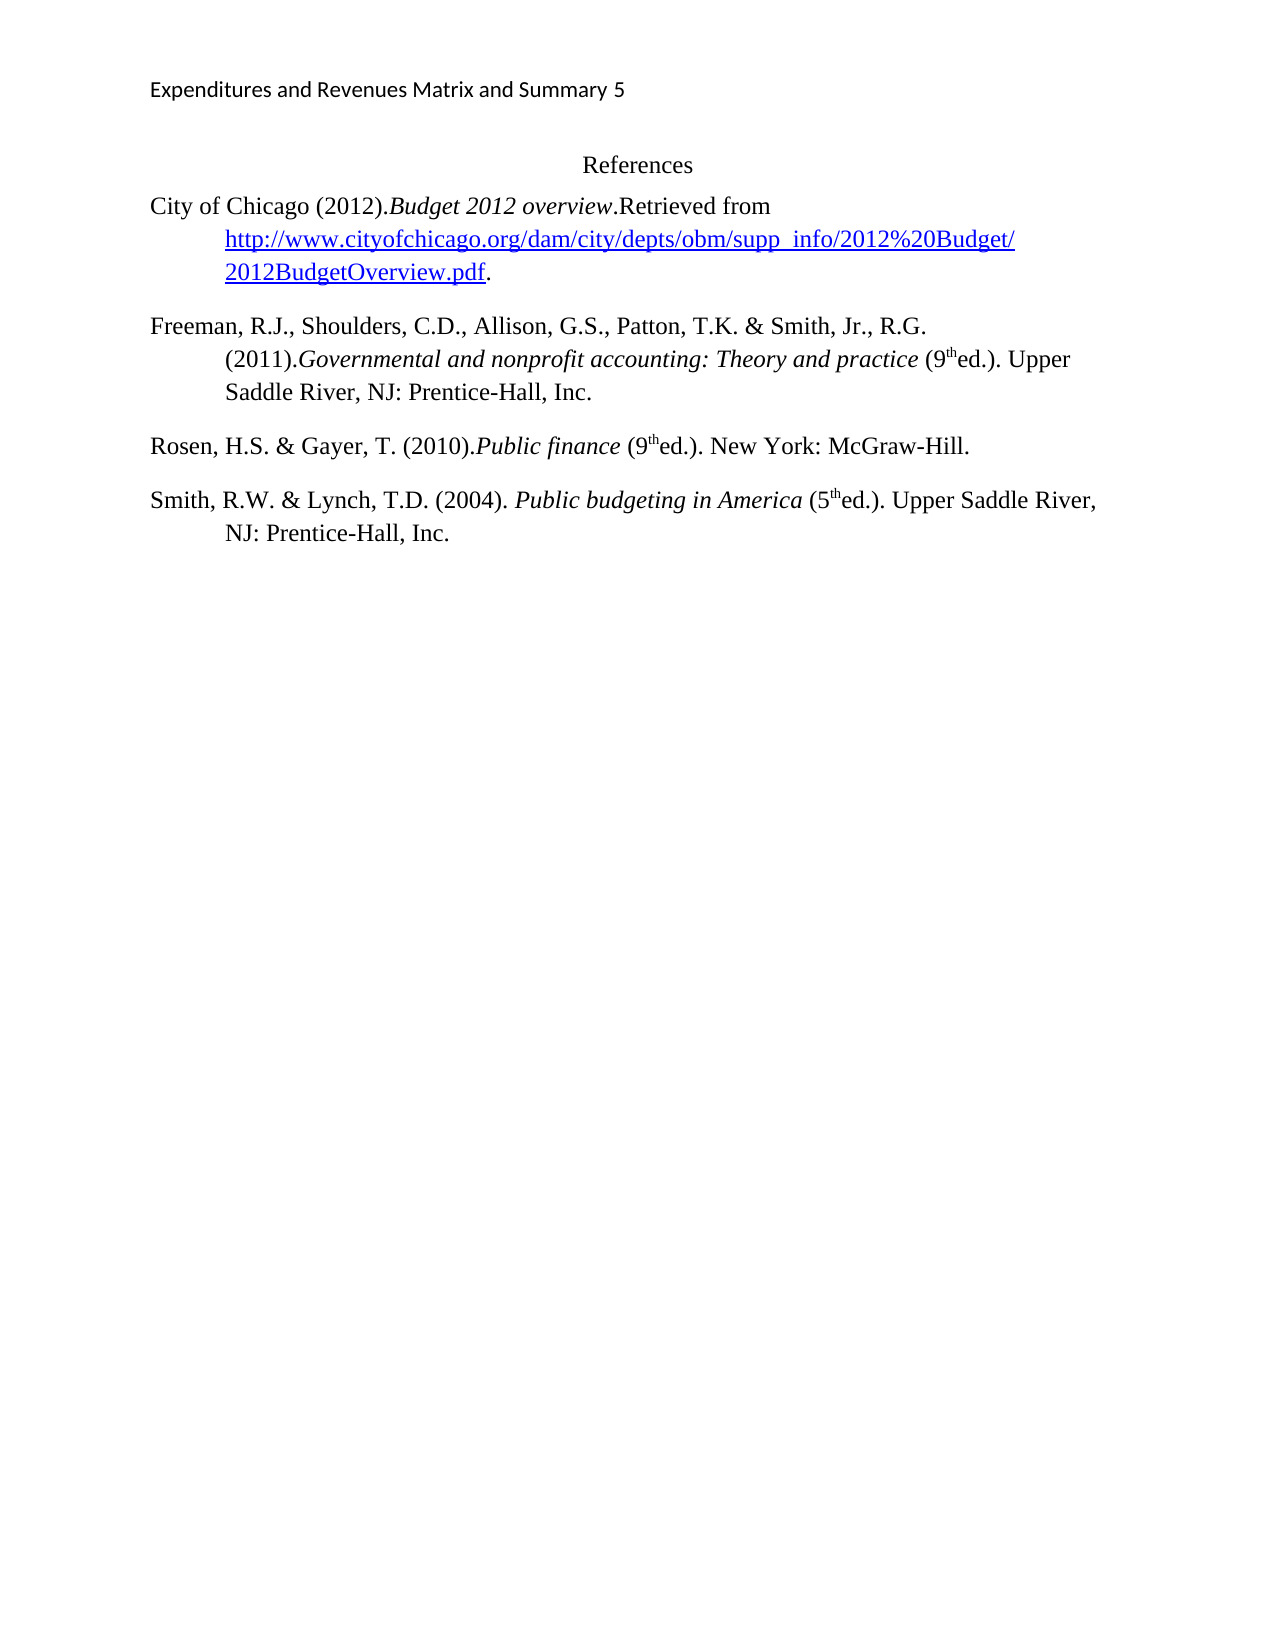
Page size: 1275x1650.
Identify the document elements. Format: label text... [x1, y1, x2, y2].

text References [150, 150, 1125, 179]
text Rosen, H.S. & Gayer, T. (2010).Public finance (9thed.). New York: McGraw-Hill. [150, 431, 1125, 460]
text Freeman, R.J., Shoulders, C.D., Allison, G.S., Patton, T.K. & Smith, Jr., R.G. (2011).Governmental and nonprofit accounting: Theory and practice (9thed.). Upper Saddle River, NJ: Prentice-Hall, Inc. [150, 311, 1125, 406]
text City of Chicago (2012).Budget 2012 overview.Retrieved from http://www.cityofchicago.org/dam/city/depts/obm/supp_info/2012%20Budget/2012BudgetOverview.pdf. [150, 191, 1125, 286]
text Smith, R.W. & Lynch, T.D. (2004). Public budgeting in America (5thed.). Upper Saddle River, NJ: Prentice-Hall, Inc. [150, 485, 1125, 547]
